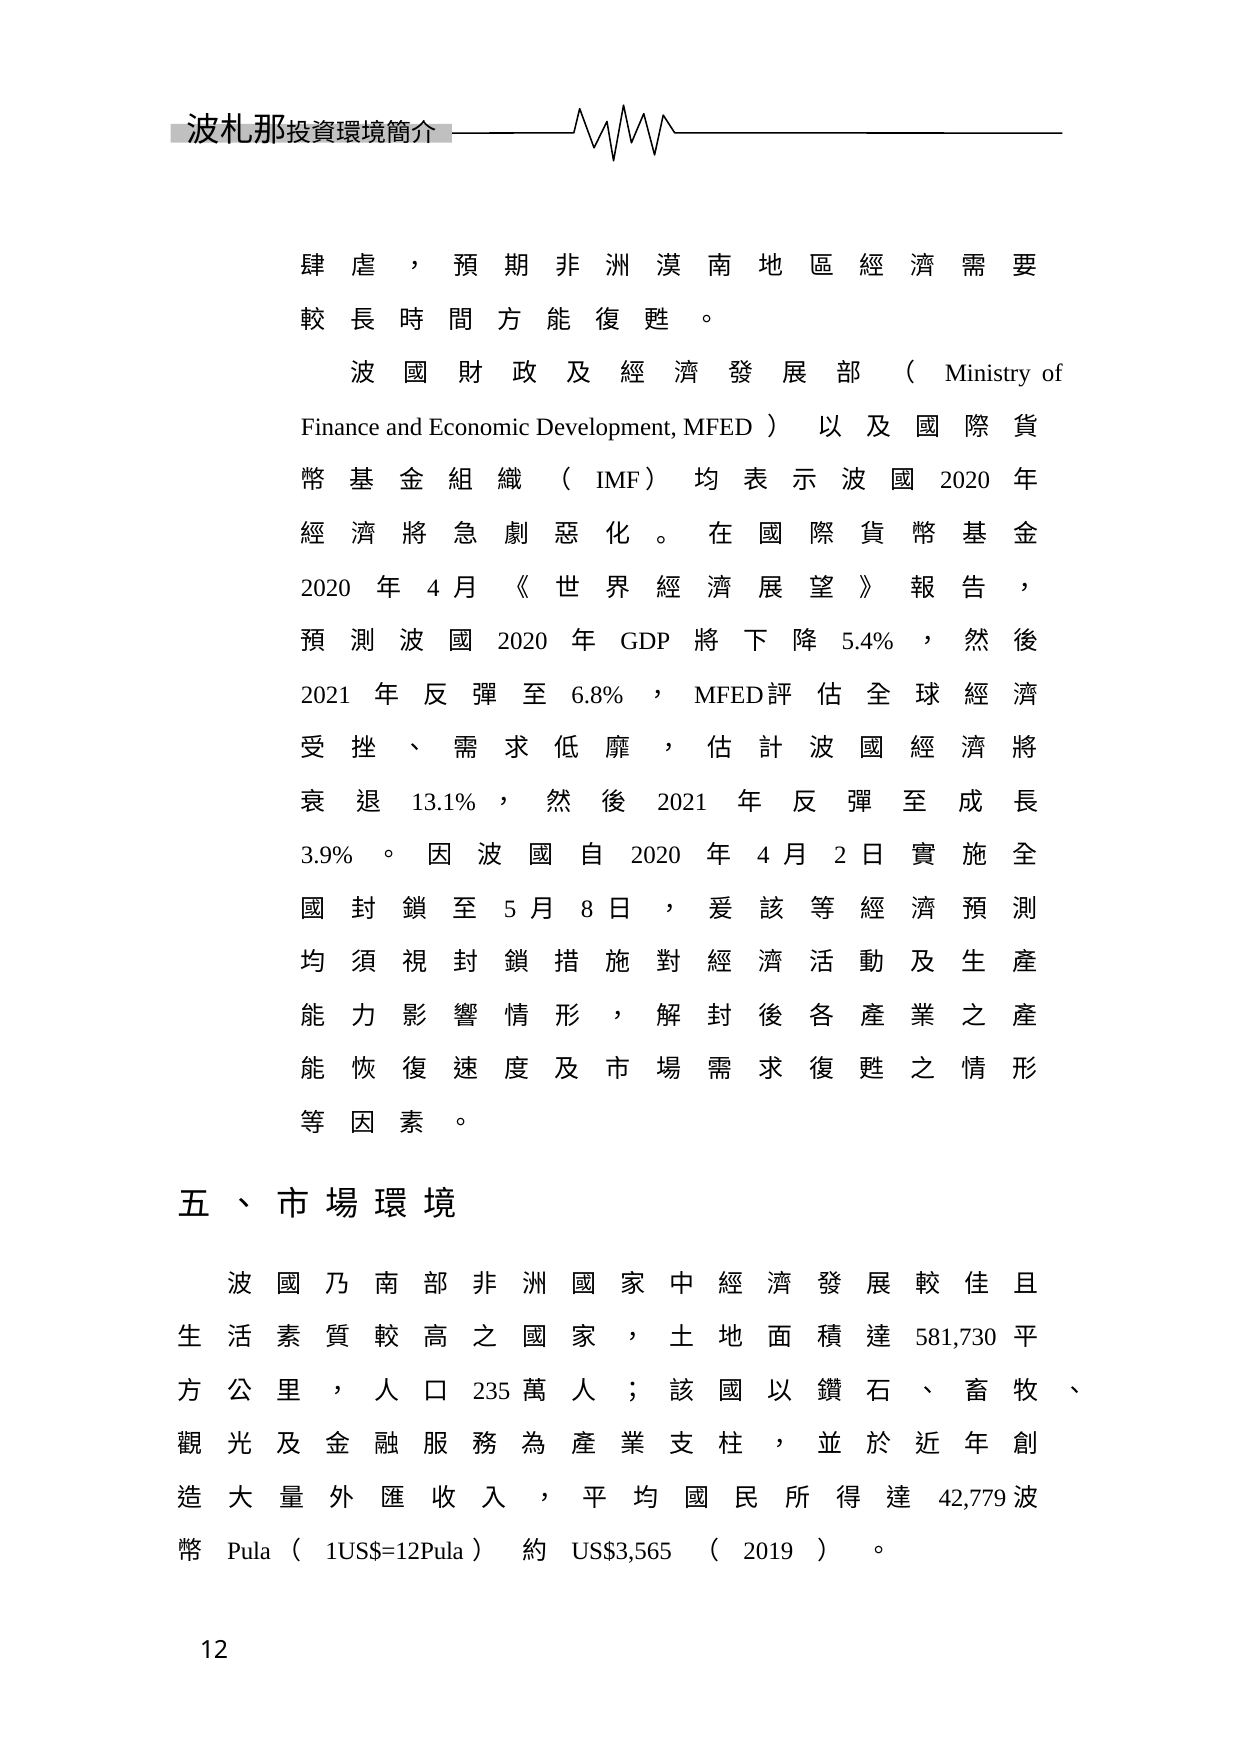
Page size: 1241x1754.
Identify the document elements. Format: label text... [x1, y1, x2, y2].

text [276, 237, 1063, 344]
text 五、市場環境 [178, 1174, 1063, 1228]
text 波國乃南部非洲國家中經濟發展較佳且生活素質較高之國家，土地面積達581,730平方公里，人口235萬人；該國以鑽石、畜牧、觀光及金融服務為產業支柱，並於近年創造大量外匯收入，平均國民所得達42,779波幣Pula（1US$=12Pula）約US$3,565（2019）。 [178, 1254, 1063, 1576]
text 波國財政及經濟發展部（Ministry of Finance and Economic Development, MFED）以及國際貨幣基金組織（IMF）均表示波國2020年經濟將急劇惡化。在國際貨幣基金2020年4月《世界經濟展望》報告，預測波國2020年GDP將下降5.4%，然後2021年反彈至6.8%，MFED評估全球經濟受挫、需求低靡，估計波國經濟將衰退13.1%，然後2021年反彈至成長3.9%。因波國自2020年4月2日實施全國封鎖至5月8日，爰該等經濟預測均須視封鎖措施對經濟活動及生產能力影響情形，解封後各產業之產能恢復速度及市場需求復甦之情形等因素。 [276, 344, 1063, 1147]
